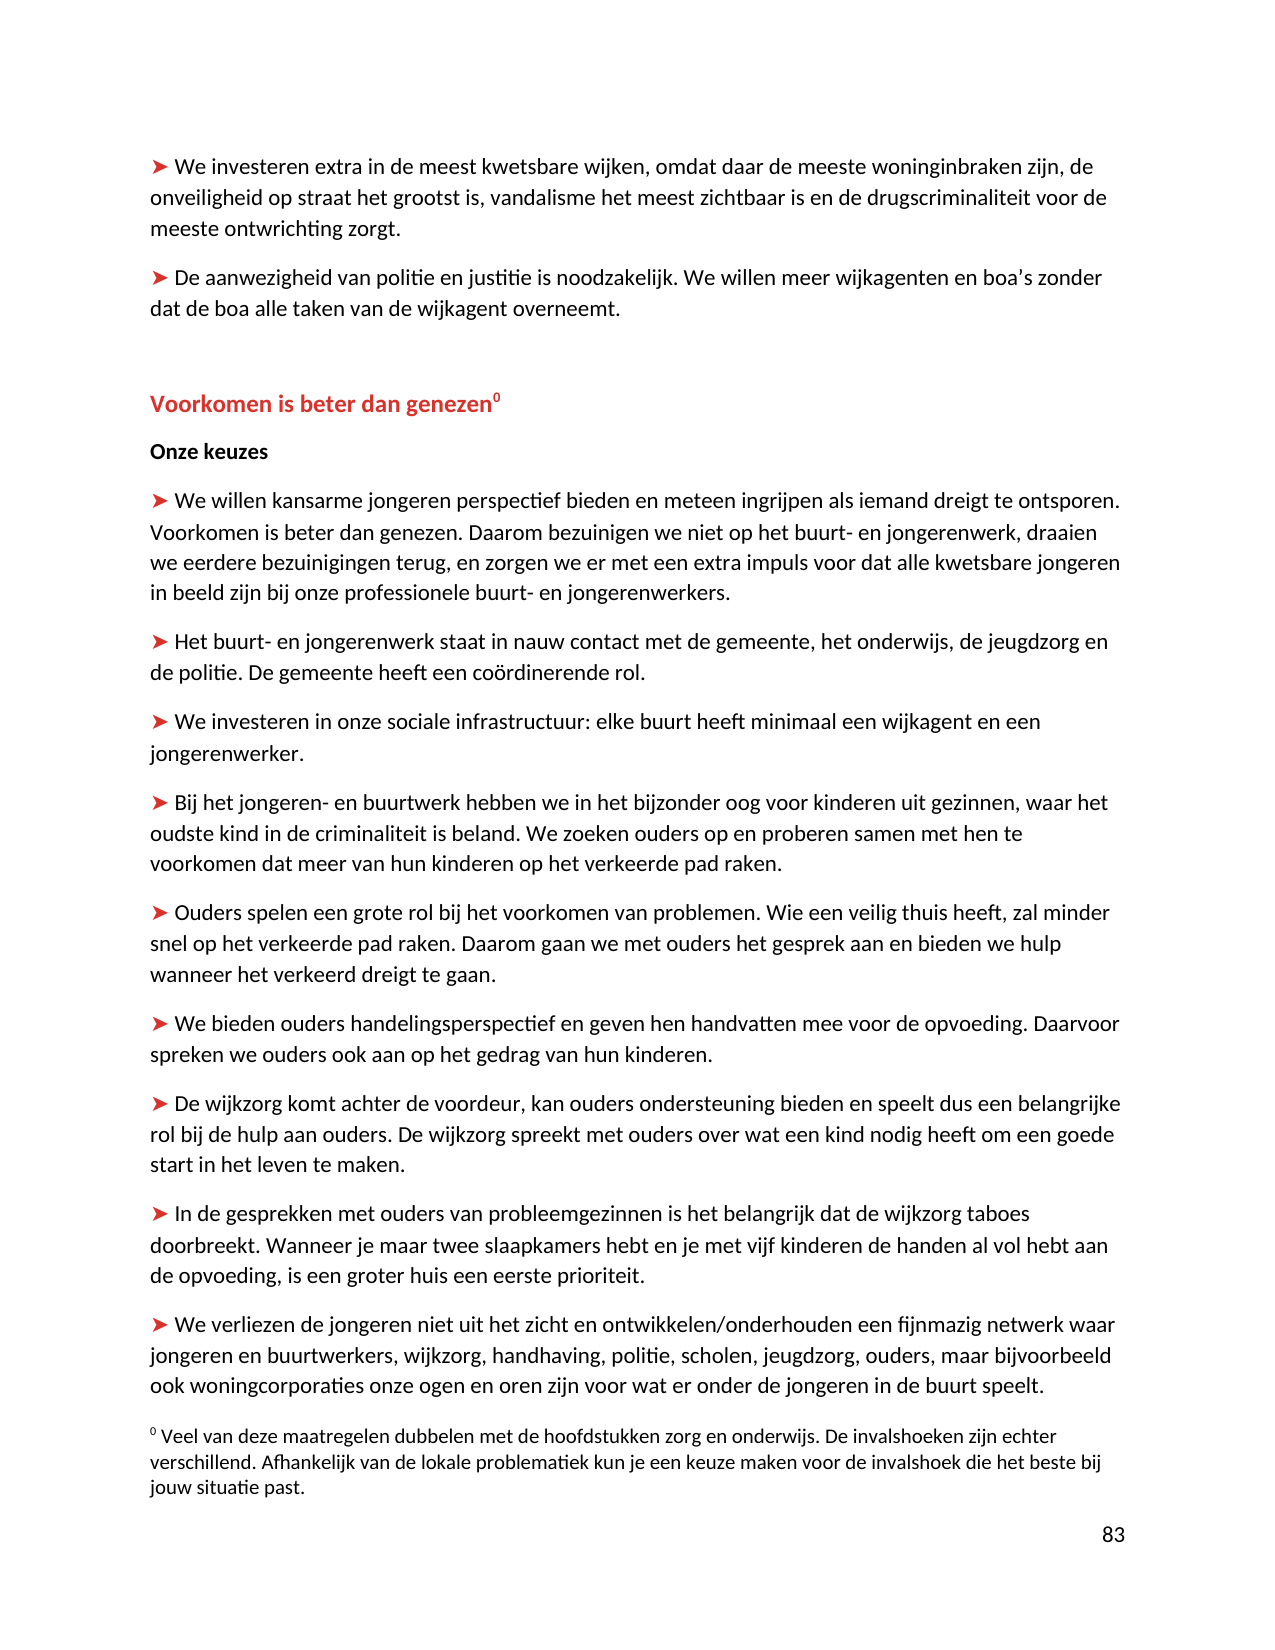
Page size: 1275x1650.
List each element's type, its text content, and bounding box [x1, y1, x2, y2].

text ➤ Bij het jongeren- en buurtwerk hebben we in het bijzonder oog voor kinderen uit gezinnen, waar het oudste kind in de criminaliteit is beland. We zoeken ouders op en proberen samen met hen te voorkomen dat meer van hun kinderen op het verkeerde pad raken. [150, 786, 1125, 877]
text ➤ We willen kansarme jongeren perspectief bieden en meteen ingrijpen als iemand dreigt te ontsporen. Voorkomen is beter dan genezen. Daarom bezuinigen we niet op het buurt- en jongerenwerk, draaien we eerdere bezuinigingen terug, en zorgen we er met een extra impuls voor dat alle kwetsbare jongeren in beeld zijn bij onze professionele buurt- en jongerenwerkers. [150, 484, 1125, 606]
text ➤ De wijkzorg komt achter de voordeur, kan ouders ondersteuning bieden en speelt dus een belangrijke rol bij de hulp aan ouders. De wijkzorg spreekt met ouders over wat een kind nodig heeft om een goede start in het leven te maken. [150, 1087, 1125, 1178]
text ➤ Het buurt- en jongerenwerk staat in nauw contact met de gemeente, het onderwijs, de jeugdzorg en de politie. De gemeente heeft een coördinerende rol. [150, 625, 1125, 686]
text ➤ We verliezen de jongeren niet uit het zicht en ontwikkelen/onderhouden een fijnmazig netwerk waar jongeren en buurtwerkers, wijkzorg, handhaving, politie, scholen, jeugdzorg, ouders, maar bijvoorbeeld ook woningcorporaties onze ogen en oren zijn voor wat er onder de jongeren in de buurt speelt. [150, 1308, 1125, 1399]
text Voorkomen is beter dan genezen [150, 388, 1125, 418]
text ➤ In de gesprekken met ouders van probleemgezinnen is het belangrijk dat de wijkzorg taboes doorbreekt. Wanneer je maar twee slaapkamers hebt en je met vijf kinderen de handen al vol hebt aan de opvoeding, is een groter huis een eerste prioriteit. [150, 1197, 1125, 1289]
text ➤ We investeren extra in de meest kwetsbare wijken, omdat daar de meeste woninginbraken zijn, de onveiligheid op straat het grootst is, vandalisme het meest zichtbaar is en de drugscriminaliteit voor de meeste ontwrichting zorgt. [150, 150, 1125, 242]
text Onze keuzes [150, 437, 1125, 465]
text ➤ We investeren in onze sociale infrastructuur: elke buurt heeft minimaal een wijkagent en een jongerenwerker. [150, 705, 1125, 767]
text ➤ We bieden ouders handelingsperspectief en geven hen handvatten mee voor de opvoeding. Daarvoor spreken we ouders ook aan op het gedrag van hun kinderen. [150, 1007, 1125, 1068]
text ➤ De aanwezigheid van politie en justitie is noodzakelijk. We willen meer wijkagenten en boa’s zonder dat de boa alle taken van de wijkagent overneemt. [150, 261, 1125, 322]
text ➤ Ouders spelen een grote rol bij het voorkomen van problemen. Wie een veilig thuis heeft, zal minder snel op het verkeerde pad raken. Daarom gaan we met ouders het gesprek aan en bieden we hulp wanneer het verkeerd dreigt te gaan. [150, 896, 1125, 988]
